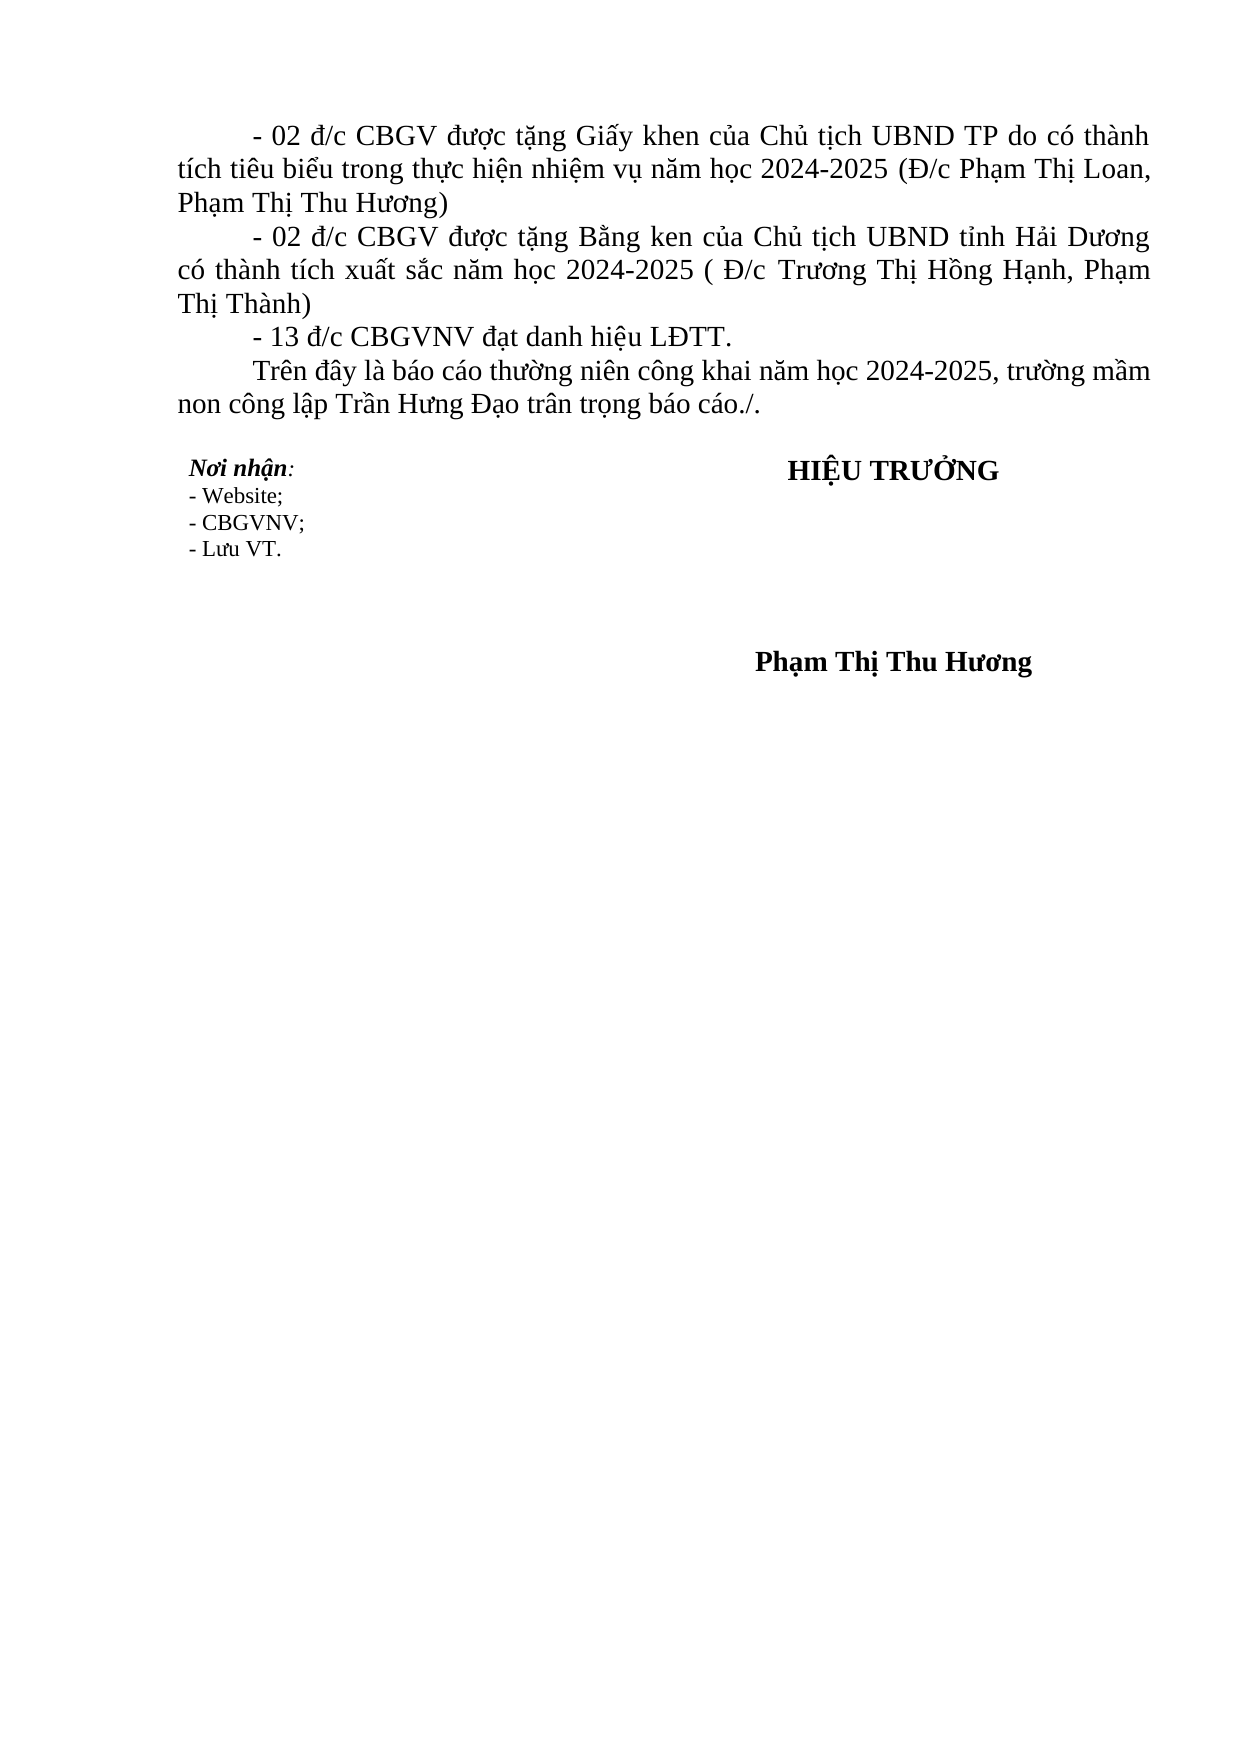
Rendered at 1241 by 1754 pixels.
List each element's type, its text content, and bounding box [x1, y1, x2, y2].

text - 02 đ/c CBGV được tặng Bằng ken của Chủ tịch UBND tỉnh Hải Dương có thành tích xuất sắc năm học 2024-2025 ( Đ/c Trương Thị Hồng Hạnh, Phạm Thị Thành) [177, 219, 1152, 319]
table_header Nơi nhận: - Website; - CBGVNV; - Lưu VT. [177, 454, 620, 712]
text Trên đây là báo cáo thường niên công khai năm học 2024-2025, trường mầm non công lập Trần Hưng Đạo trân trọng báo cáo./. [177, 353, 1152, 420]
table_header HIỆU TRƯỞNG Phạm Thị Thu Hương [620, 454, 1167, 712]
text - 02 đ/c CBGV được tặng Giấy khen của Chủ tịch UBND TP do có thành tích tiêu biểu trong thực hiện nhiệm vụ năm học 2024-2025 (Đ/c Phạm Thị Loan, Phạm Thị Thu Hương) [177, 118, 1152, 219]
text - 13 đ/c CBGVNV đạt danh hiệu LĐTT. [177, 319, 1152, 353]
